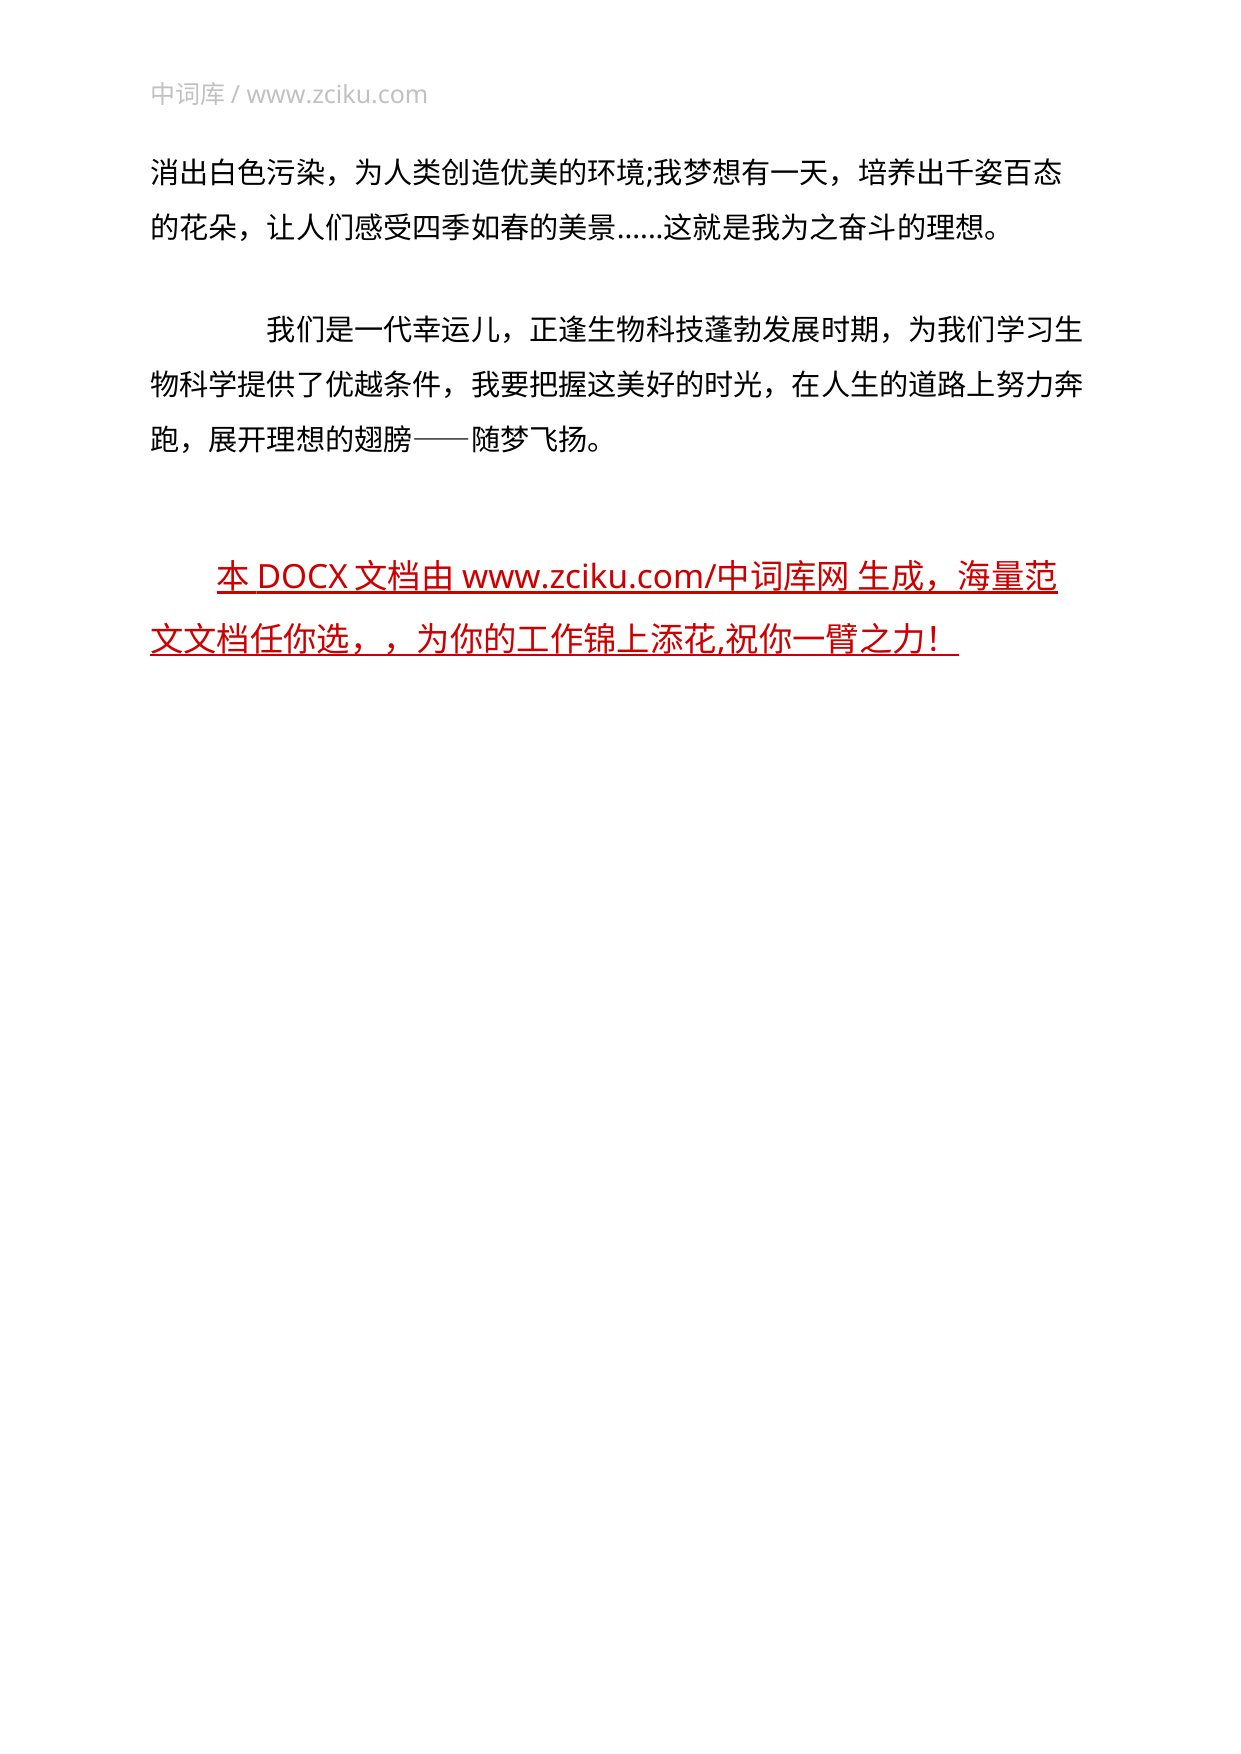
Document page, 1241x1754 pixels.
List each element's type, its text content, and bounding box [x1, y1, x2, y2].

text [150, 150, 1090, 247]
text 本DOCX文档由 www.zciku.com/中词库网 生成，海量范文文档任你选，，为你的工作锦上添花,祝你一臂之力！ [150, 550, 1090, 661]
text 我们是一代幸运儿，正逢生物科技蓬勃发展时期，为我们学习生物科学提供了优越条件，我要把握这美好的时光，在人生的道路上努力奔跑，展开理想的翅膀——随梦飞扬。 [150, 307, 1090, 459]
